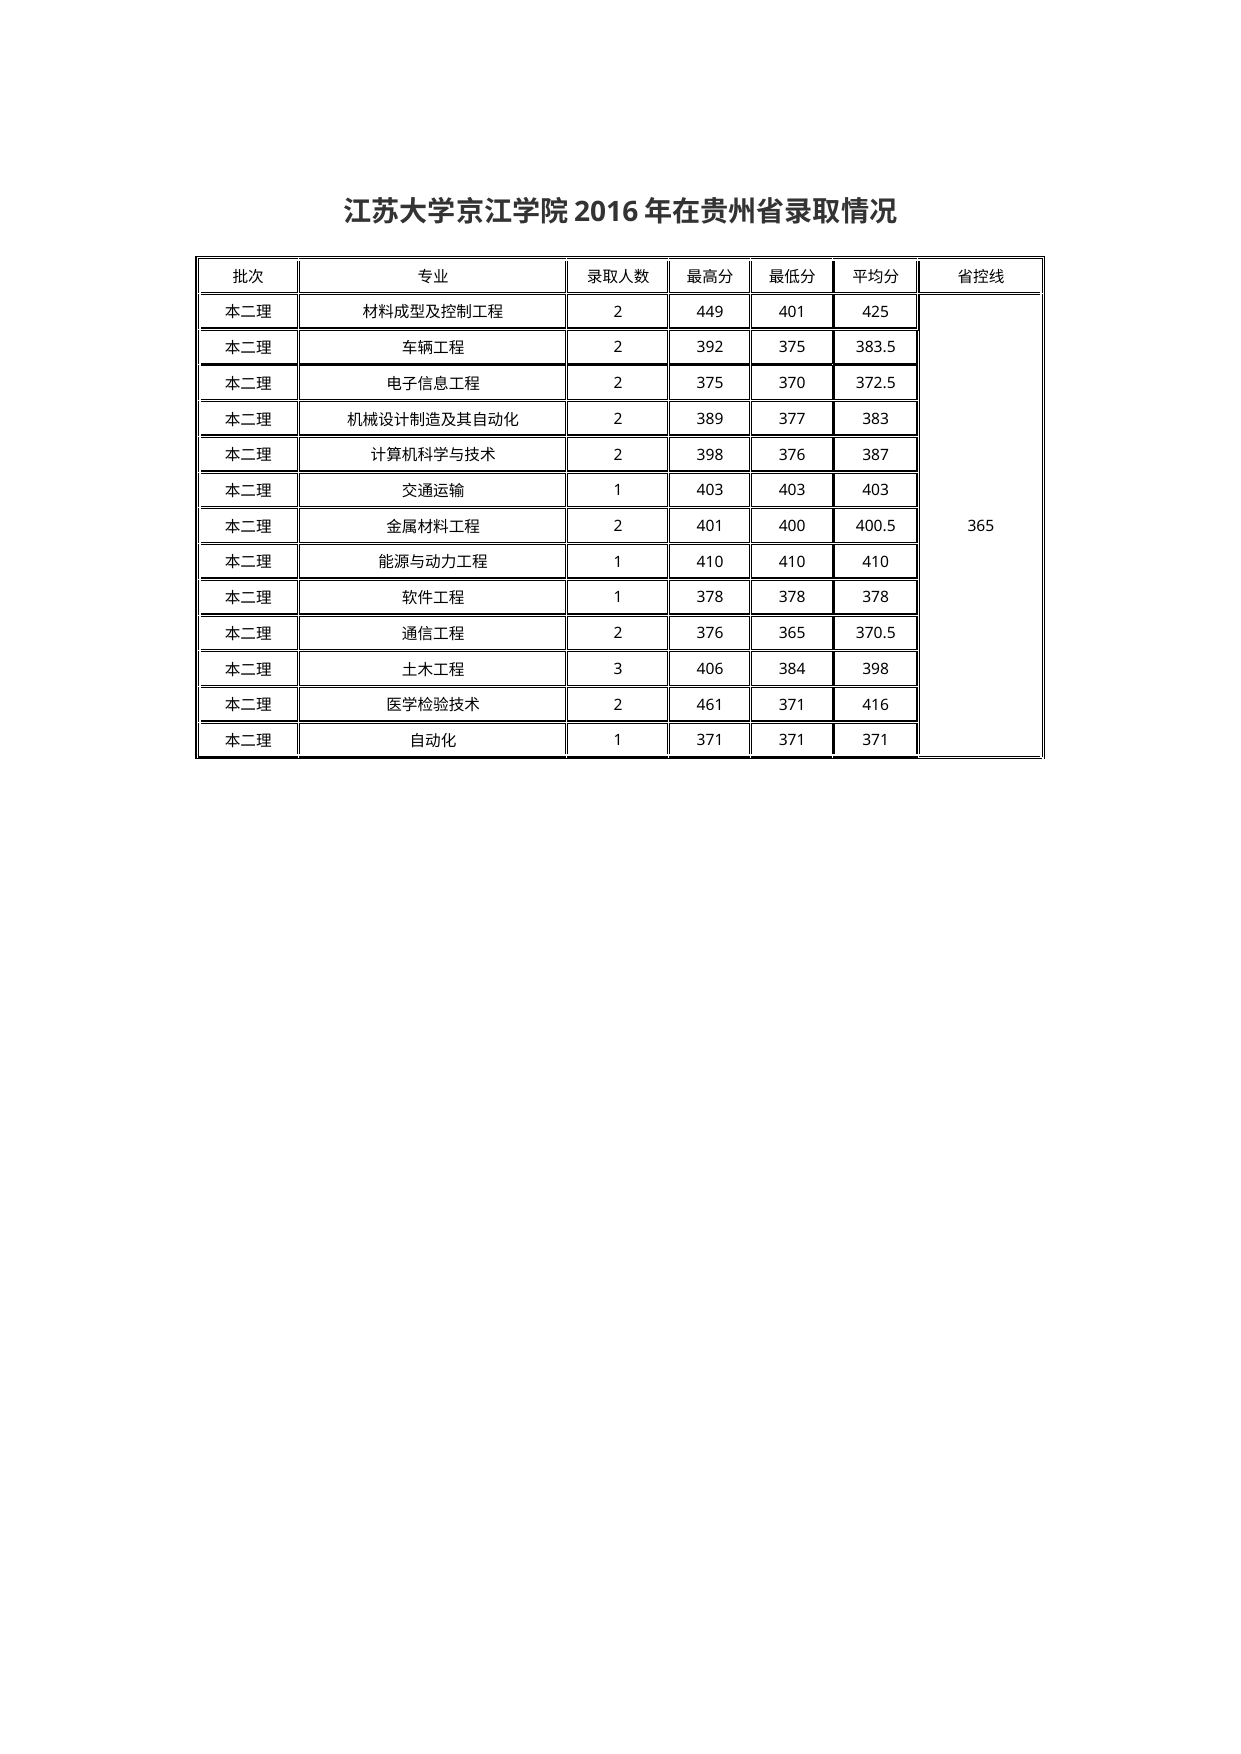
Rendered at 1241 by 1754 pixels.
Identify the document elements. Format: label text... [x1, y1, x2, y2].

table_cell [196, 257, 1044, 792]
table_header 江苏大学京江学院2016年在贵州省录取情况 [196, 162, 1044, 256]
